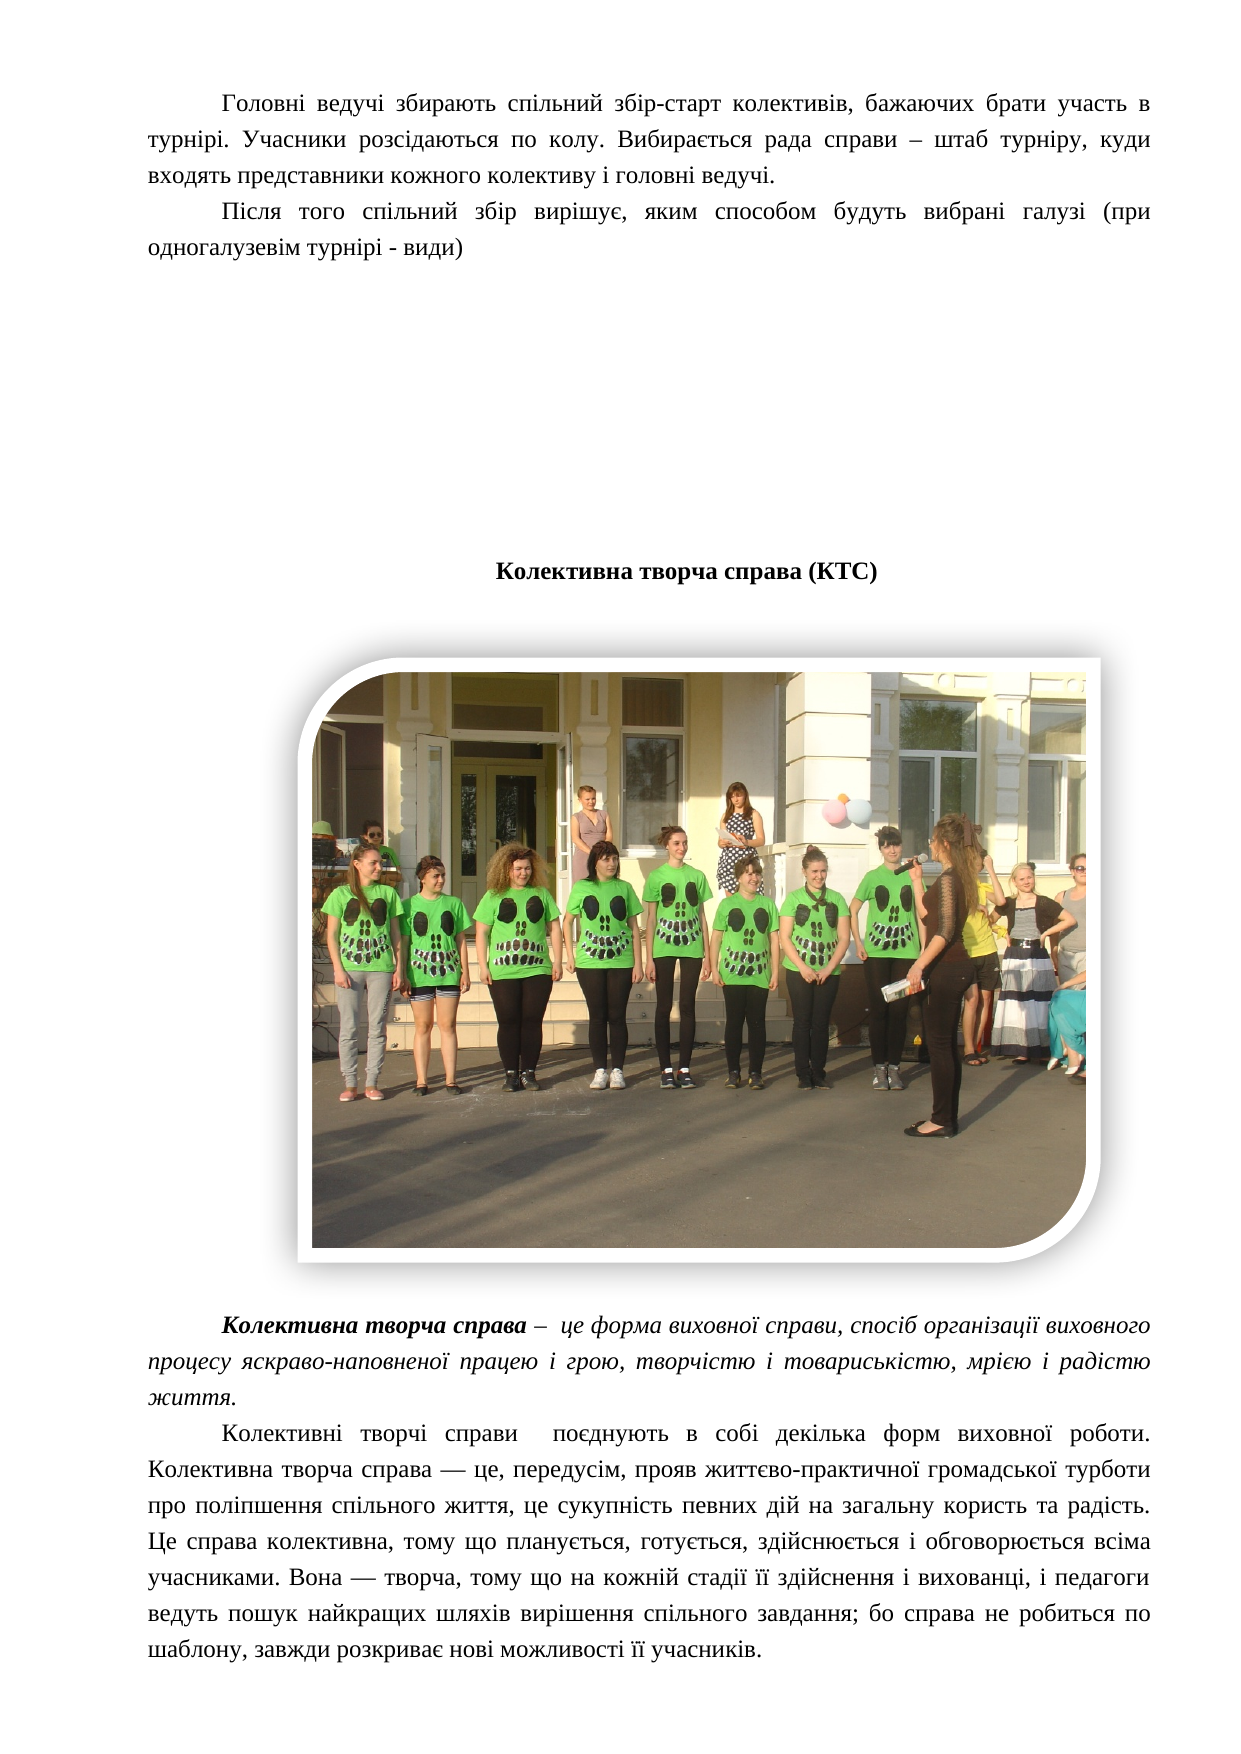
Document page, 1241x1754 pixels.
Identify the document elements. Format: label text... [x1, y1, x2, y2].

text Після того спільний збір вирішує, яким способом будуть вибрані галузі (при одногалузевім турнірі - види) [148, 196, 1152, 261]
picture [313, 673, 1086, 1248]
text Головні ведучі збирають спільний збір-старт колективів, бажаючих брати участь в турнірі. Учасники розсідаються по колу. Вибирається рада справи – штаб турніру, куди входять представники кожного колективу і головні ведучі. [148, 88, 1152, 189]
text Колективні творчі справи поєднують в собі декілька форм виховної роботи. Колективна творча справа — це, передусім, прояв життєво-практичної громадської турботи про поліпшення спільного життя, це сукупність певних дій на загальну користь та радість. Це справа колективна, тому що планується, готується, здійснюється і обговорюється всіма учасниками. Вона — творча, тому що на кожній стадії її здійснення і вихованці, і педагоги ведуть пошук найкращих шляхів вирішення спільного завдання; бо справа не робиться по шаблону, завжди розкриває нові можливості її учасників. [148, 1418, 1152, 1663]
text Колективна творча справа (КТС) [148, 556, 1152, 584]
text Колективна творча справа – це форма виховної справи, спосіб організації виховного процесу яскраво-наповненої працею і грою, творчістю і товариськістю, мрією і радістю життя. [148, 1310, 1152, 1411]
